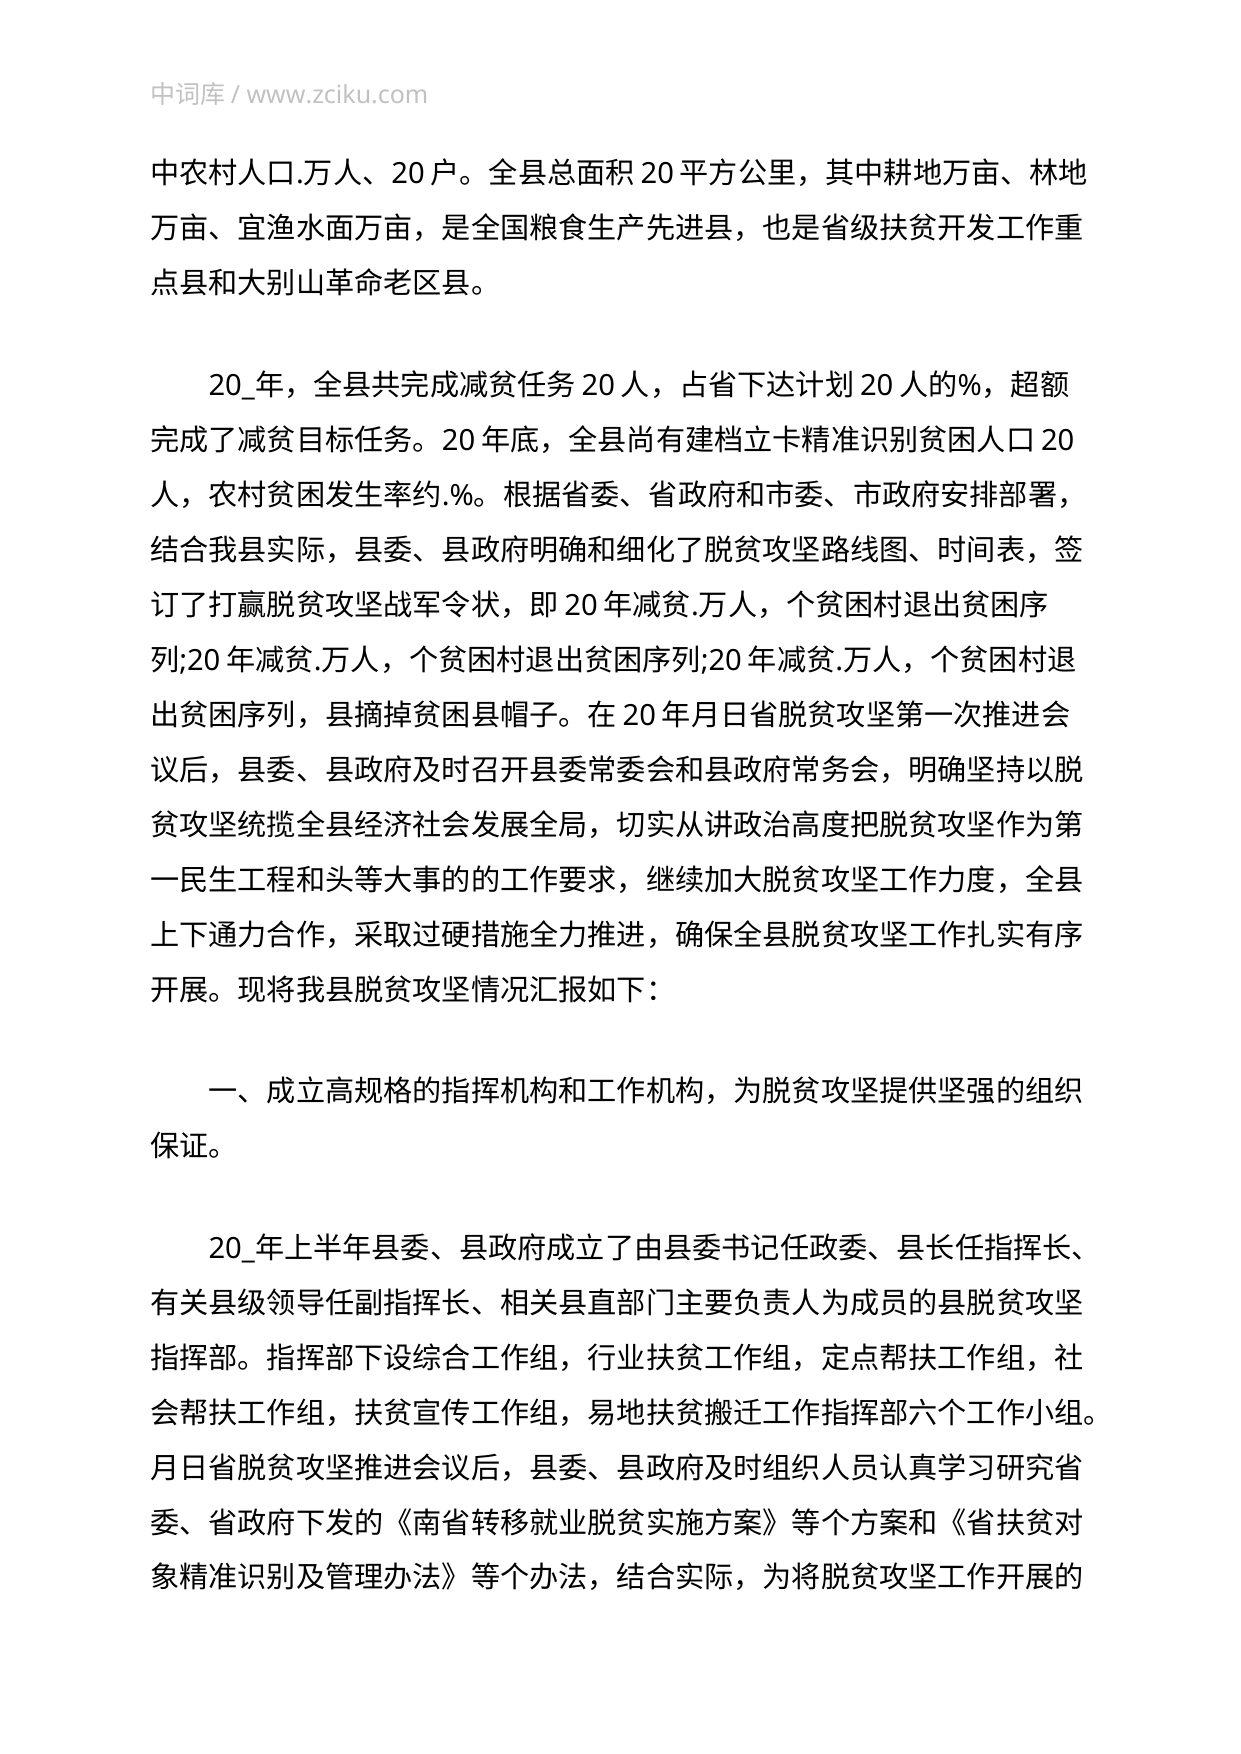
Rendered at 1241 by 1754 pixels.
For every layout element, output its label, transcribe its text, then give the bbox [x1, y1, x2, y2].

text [150, 1224, 1090, 1596]
text 20_年，全县共完成减贫任务20人，占省下达计划20人的%，超额完成了减贫目标任务。20年底，全县尚有建档立卡精准识别贫困人口20人，农村贫困发生率约.%。根据省委、省政府和市委、市政府安排部署，结合我县实际，县委、县政府明确和细化了脱贫攻坚路线图、时间表，签订了打赢脱贫攻坚战军令状，即20年减贫.万人，个贫困村退出贫困序列;20年减贫.万人，个贫困村退出贫困序列;20年减贫.万人，个贫困村退出贫困序列，县摘掉贫困县帽子。在20年月日省脱贫攻坚第一次推进会议后，县委、县政府及时召开县委常委会和县政府常务会，明确坚持以脱贫攻坚统揽全县经济社会发展全局，切实从讲政治高度把脱贫攻坚作为第一民生工程和头等大事的的工作要求，继续加大脱贫攻坚工作力度，全县上下通力合作，采取过硬措施全力推进，确保全县脱贫攻坚工作扎实有序开展。现将我县脱贫攻坚情况汇报如下： [150, 362, 1090, 1008]
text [150, 150, 1090, 302]
text 一、成立高规格的指挥机构和工作机构，为脱贫攻坚提供坚强的组织保证。 [150, 1068, 1090, 1165]
